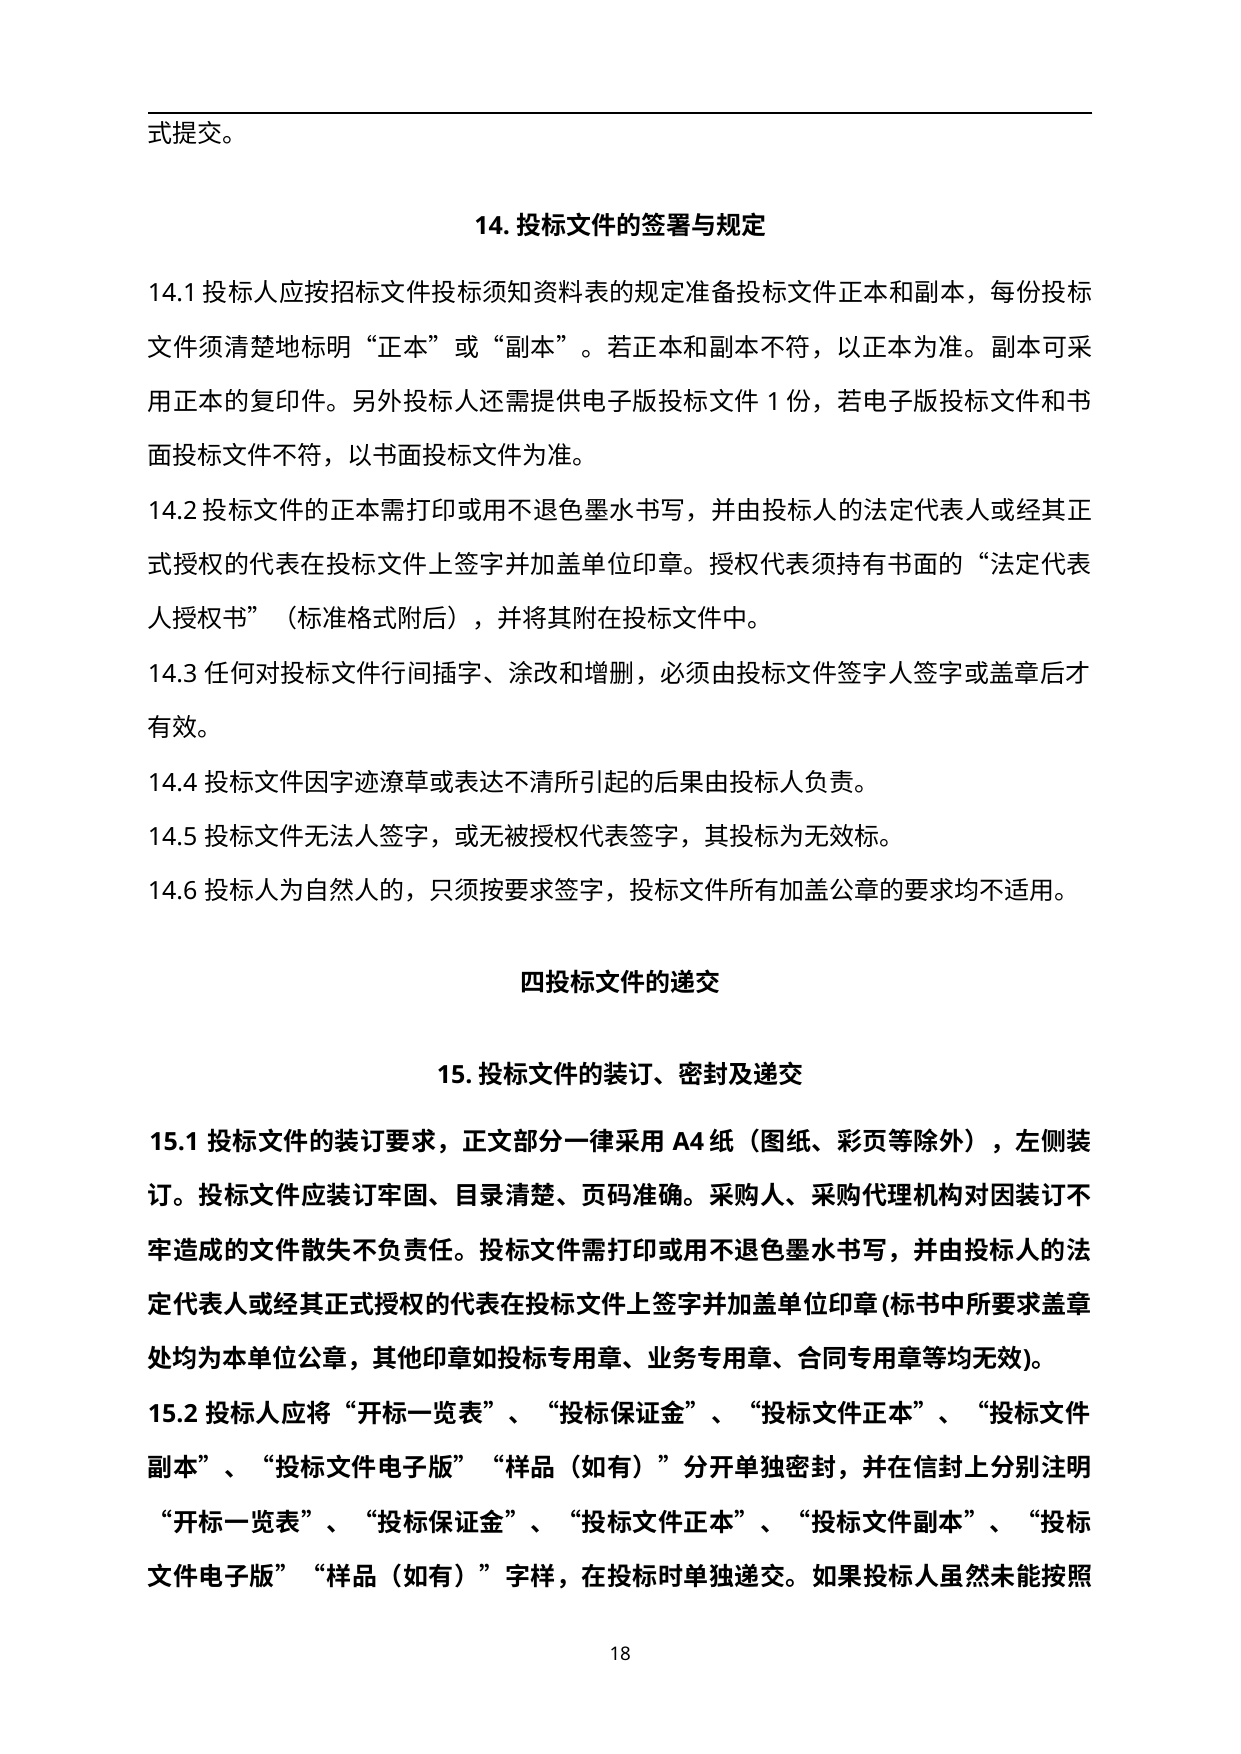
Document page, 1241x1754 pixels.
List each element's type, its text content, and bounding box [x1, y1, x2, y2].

text 14.6 投标人为自然人的，只须按要求签字，投标文件所有加盖公章的要求均不适用。 [148, 871, 1092, 907]
text 14.1投标人应按招标文件投标须知资料表的规定准备投标文件正本和副本，每份投标文件须清楚地标明“正本”或“副本”。若正本和副本不符，以正本为准。副本可采用正本的复印件。另外投标人还需提供电子版投标文件1份，若电子版投标文件和书面投标文件不符，以书面投标文件为准。 [148, 273, 1092, 472]
subtitle 15. 投标文件的装订、密封及递交 [148, 1054, 1092, 1091]
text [148, 1393, 1092, 1593]
text 14.2投标文件的正本需打印或用不退色墨水书写，并由投标人的法定代表人或经其正式授权的代表在投标文件上签字并加盖单位印章。授权代表须持有书面的“法定代表人授权书”（标准格式附后），并将其附在投标文件中。 [148, 490, 1092, 635]
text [148, 114, 1092, 150]
text 14.4 投标文件因字迹潦草或表达不清所引起的后果由投标人负责。 [148, 762, 1092, 798]
text 15.1 投标文件的装订要求，正文部分一律采用A4纸（图纸、彩页等除外），左侧装订。投标文件应装订牢固、目录清楚、页码准确。采购人、采购代理机构对因装订不牢造成的文件散失不负责任。投标文件需打印或用不退色墨水书写，并由投标人的法定代表人或经其正式授权的代表在投标文件上签字并加盖单位印章(标书中所要求盖章处均为本单位公章，其他印章如投标专用章、业务专用章、合同专用章等均无效)。 [148, 1121, 1092, 1375]
text 14.5 投标文件无法人签字，或无被授权代表签字，其投标为无效标。 [148, 816, 1092, 853]
subtitle 14. 投标文件的签署与规定 [148, 206, 1092, 242]
text 14.3 任何对投标文件行间插字、涂改和增删，必须由投标文件签字人签字或盖章后才有效。 [148, 653, 1092, 744]
subtitle 四投标文件的递交 [148, 963, 1092, 999]
